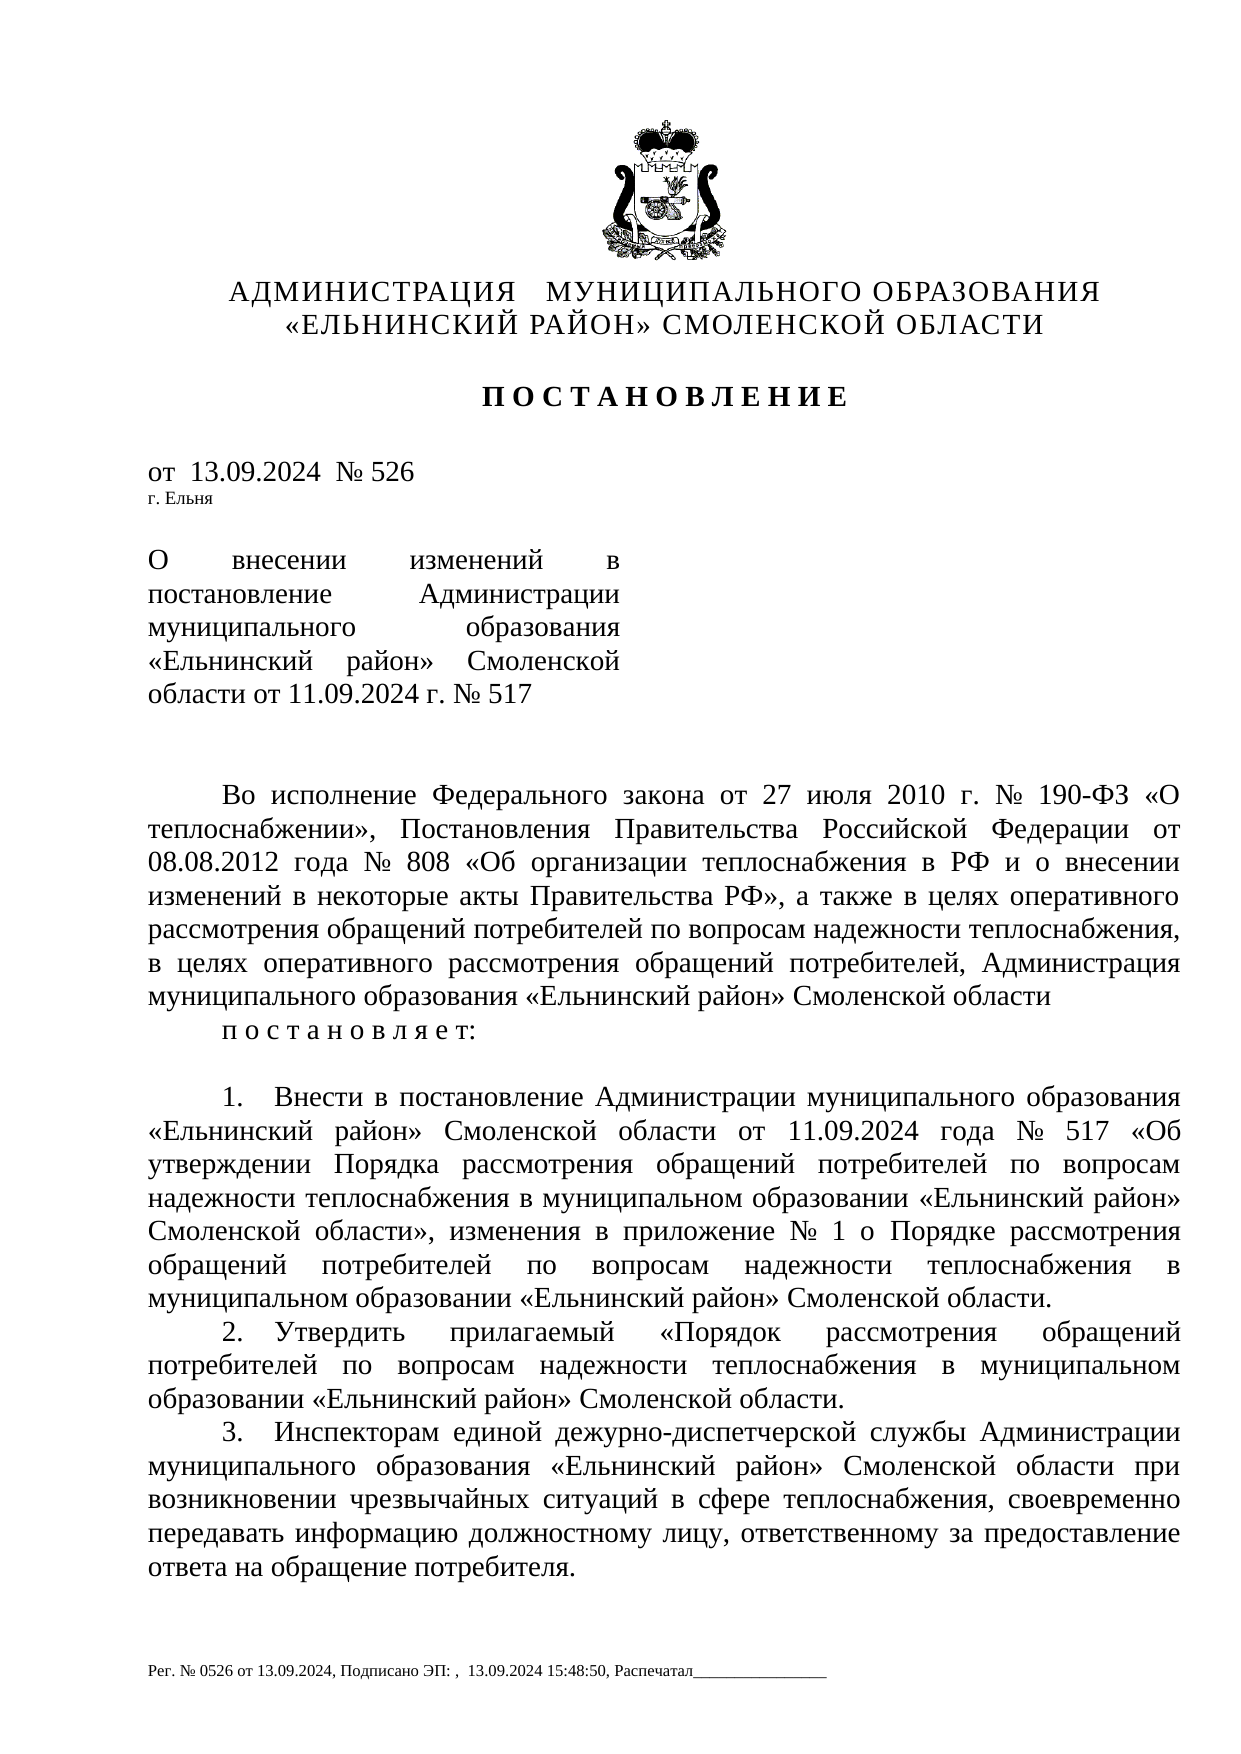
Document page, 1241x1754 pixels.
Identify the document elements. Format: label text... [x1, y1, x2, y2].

text п о с т а н о в л я е т: [148, 1012, 1181, 1046]
text О внесении изменений в постановление Администрации муниципального образования «Ельнинский район» Смоленской области от 11.09.2024 г. № 517 [148, 542, 620, 710]
text «ЕЛЬНИНСКИЙ РАЙОН» СМОЛЕНСКОЙ ОБЛАСТИ [148, 307, 1181, 341]
list Инспекторам единой дежурно-диспетчерской службы Администрации муниципального образования «Ельнинский район» Смоленской области при возникновении чрезвычайных ситуаций в сфере теплоснабжения, своевременно передавать информацию должностному лицу, ответственному за предоставление ответа на обращение потребителя. [148, 1414, 1181, 1582]
text АДМИНИСТРАЦИЯ МУНИЦИПАЛЬНОГО ОБРАЗОВАНИЯ [148, 274, 1181, 307]
list Утвердить прилагаемый «Порядок рассмотрения обращений потребителей по вопросам надежности теплоснабжения в муниципальном образовании «Ельнинский район» Смоленской области. [148, 1314, 1181, 1414]
list Внести в постановление Администрации муниципального образования «Ельнинский район» Смоленской области от 11.09.2024 года № 517 «Об утверждении Порядка рассмотрения обращений потребителей по вопросам надежности теплоснабжения в муниципальном образовании «Ельнинский район» Смоленской области», изменения в приложение № 1 о Порядке рассмотрения обращений потребителей по вопросам надежности теплоснабжения в муниципальном образовании «Ельнинский район» Смоленской области. [148, 1079, 1181, 1314]
picture [602, 118, 727, 262]
list г. Ельня [148, 487, 1050, 509]
text Во исполнение Федерального закона от 27 июля 2010 г. № 190-ФЗ «О теплоснабжении», Постановления Правительства Российской Федерации от 08.08.2012 года № 808 «Об организации теплоснабжения в РФ и о внесении изменений в некоторые акты Правительства РФ», а также в целях оперативного рассмотрения обращений потребителей по вопросам надежности теплоснабжения, в целях оперативного рассмотрения обращений потребителей, Администрация муниципального образования «Ельнинский район» Смоленской области [148, 777, 1181, 1012]
list от 13.09.2024 № 526 [148, 454, 1050, 487]
subtitle П О С Т А Н О В Л Е Н И Е [148, 379, 1181, 413]
